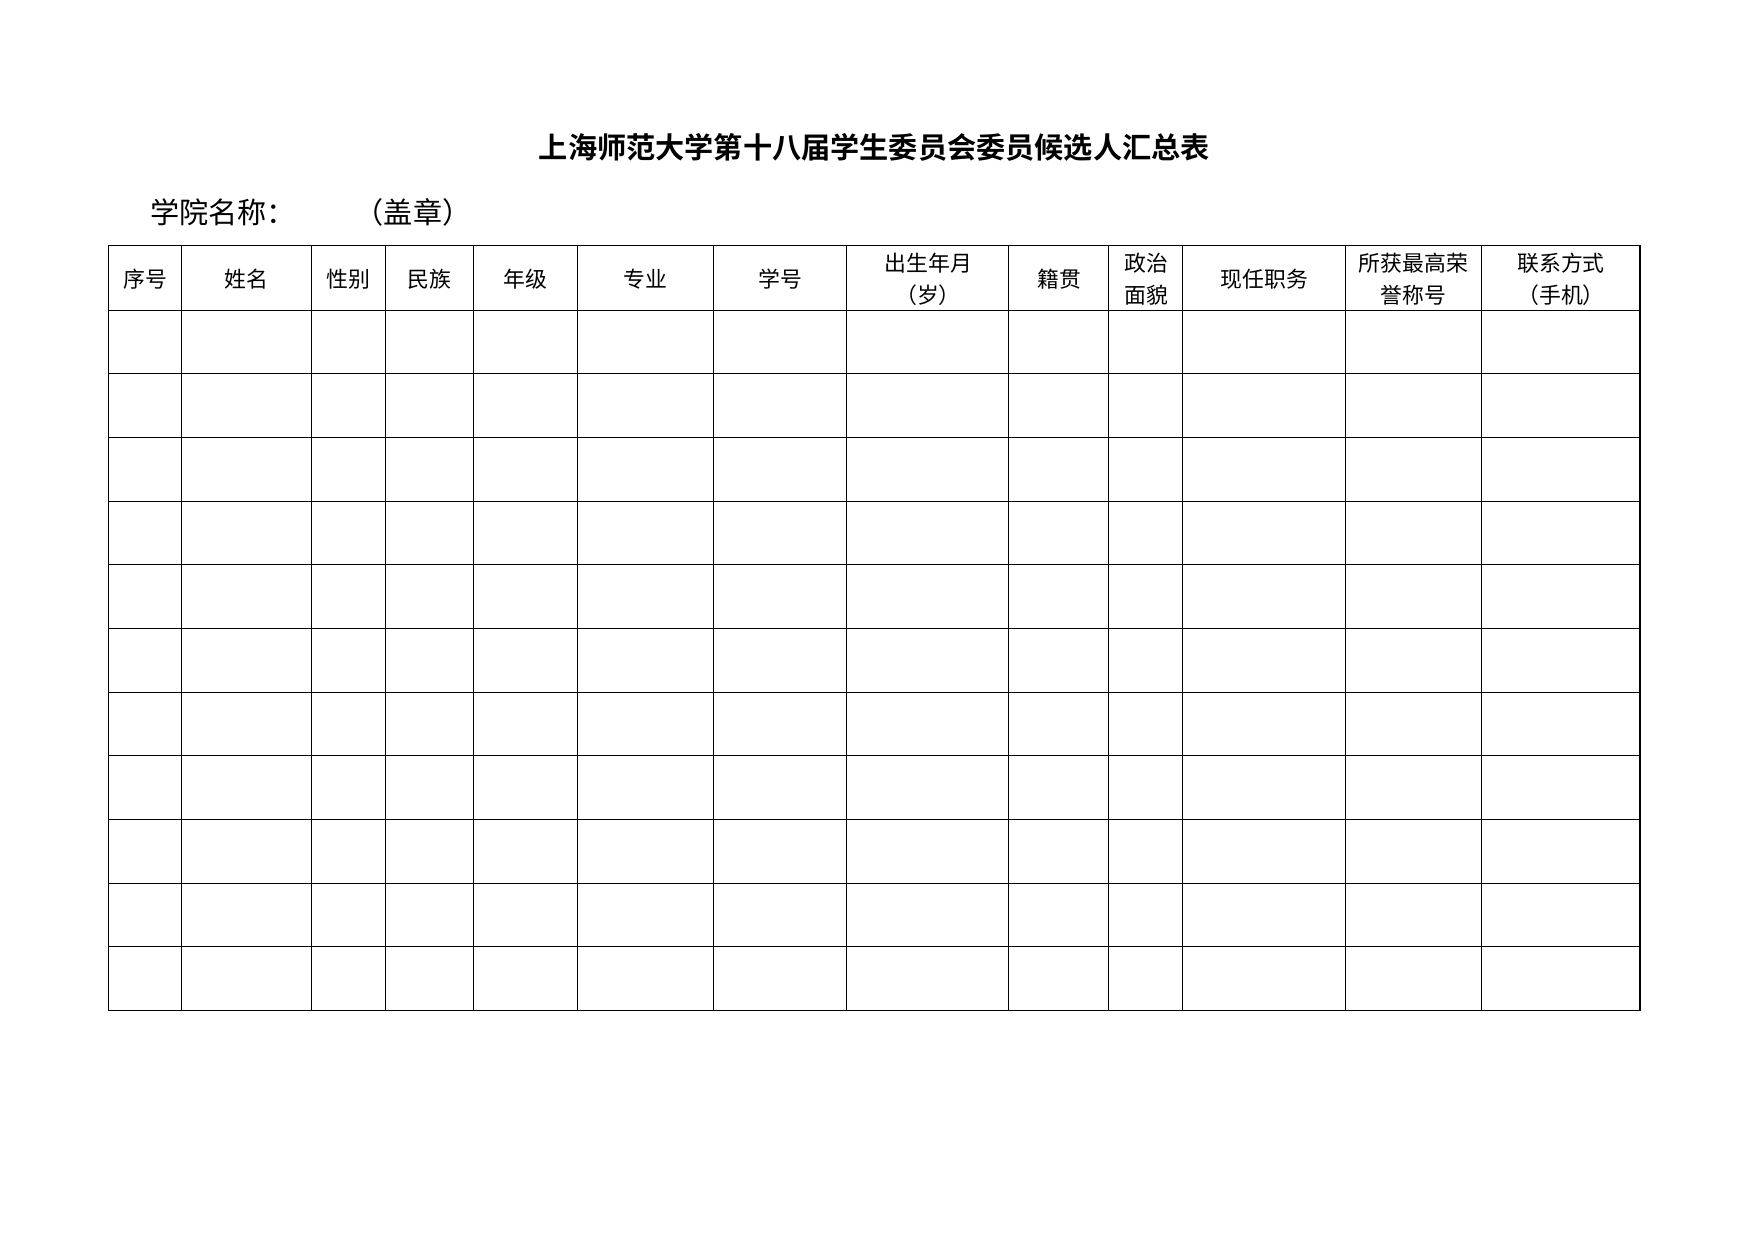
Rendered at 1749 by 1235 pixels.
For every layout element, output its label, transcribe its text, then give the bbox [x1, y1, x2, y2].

table_cell [474, 756, 577, 819]
table_cell [474, 884, 577, 946]
table_cell [312, 374, 385, 437]
table_cell [1009, 629, 1108, 692]
table_cell [1346, 629, 1481, 692]
table_header 年级 [474, 246, 577, 310]
table_cell [1183, 311, 1345, 373]
table_cell [847, 629, 1008, 692]
table_cell [578, 756, 713, 819]
table_cell [109, 947, 181, 1010]
table_cell [474, 565, 577, 628]
table_cell [386, 884, 473, 946]
table_cell [312, 820, 385, 882]
table_cell [847, 756, 1008, 819]
table_cell [386, 947, 473, 1010]
table_cell [578, 820, 713, 882]
table_cell [1183, 947, 1345, 1010]
table_cell [1109, 629, 1182, 692]
table_cell [714, 374, 846, 437]
table_cell [714, 311, 846, 373]
table_cell [182, 693, 311, 755]
table_cell [847, 565, 1008, 628]
table_cell [1009, 693, 1108, 755]
table_cell [1346, 947, 1481, 1010]
table_cell [1482, 756, 1639, 819]
table_header 现任职务 [1183, 246, 1345, 310]
table_cell [578, 502, 713, 564]
table_header 性别 [312, 246, 385, 310]
table_cell [1109, 693, 1182, 755]
table_cell [847, 374, 1008, 437]
table_cell [109, 438, 181, 501]
table_cell [847, 820, 1008, 882]
table_cell [386, 820, 473, 882]
table_cell [312, 947, 385, 1010]
text 学院名称： （盖章） [150, 178, 1598, 243]
table_cell [386, 565, 473, 628]
table_cell [312, 629, 385, 692]
table_cell [714, 820, 846, 882]
table_cell [578, 438, 713, 501]
table_cell [1109, 820, 1182, 882]
table_cell [578, 311, 713, 373]
table_cell [109, 884, 181, 946]
table_cell [1482, 438, 1639, 501]
table_cell [1009, 565, 1108, 628]
table_cell [1346, 438, 1481, 501]
table_cell [847, 311, 1008, 373]
table_cell [1482, 884, 1639, 946]
table_header 所获最高荣誉称号 [1346, 246, 1481, 310]
table_cell [312, 311, 385, 373]
table_cell [847, 502, 1008, 564]
table_cell [312, 756, 385, 819]
table_cell [714, 947, 846, 1010]
table_cell [578, 947, 713, 1010]
table_cell [847, 438, 1008, 501]
table_cell [578, 693, 713, 755]
table_cell [182, 820, 311, 882]
table_cell [1346, 565, 1481, 628]
table_cell [1346, 820, 1481, 882]
table_cell [312, 884, 385, 946]
table_cell [1109, 502, 1182, 564]
table_cell [1183, 756, 1345, 819]
table_cell [1009, 438, 1108, 501]
table_cell [1183, 374, 1345, 437]
table_cell [1109, 311, 1182, 373]
table_cell [386, 502, 473, 564]
table_cell [1009, 502, 1108, 564]
table_cell [474, 693, 577, 755]
table_cell [312, 438, 385, 501]
table_cell [847, 884, 1008, 946]
table_cell [1346, 502, 1481, 564]
table_cell [182, 565, 311, 628]
table_cell [1009, 947, 1108, 1010]
table_cell [1482, 565, 1639, 628]
table_cell [386, 693, 473, 755]
table_cell [1346, 311, 1481, 373]
table_cell [1346, 693, 1481, 755]
table_header 民族 [386, 246, 473, 310]
table_cell [109, 311, 181, 373]
table_cell [1183, 820, 1345, 882]
table_header 出生年月（岁） [847, 246, 1008, 310]
table_cell [1482, 947, 1639, 1010]
table_header 学号 [714, 246, 846, 310]
table_cell [386, 438, 473, 501]
table_cell [182, 502, 311, 564]
table_cell [1109, 884, 1182, 946]
table_cell [182, 374, 311, 437]
table_cell [1183, 693, 1345, 755]
table_cell [312, 693, 385, 755]
table_cell [714, 438, 846, 501]
table_cell [182, 438, 311, 501]
table_cell [474, 438, 577, 501]
table_cell [474, 374, 577, 437]
text 上海师范大学第十八届学生委员会委员候选人汇总表 [150, 113, 1598, 178]
table_cell [578, 374, 713, 437]
table_cell [182, 311, 311, 373]
table_cell [847, 947, 1008, 1010]
table_header 姓名 [182, 246, 311, 310]
table_cell [474, 629, 577, 692]
table_cell [1183, 884, 1345, 946]
table_cell [1109, 947, 1182, 1010]
table_cell [312, 565, 385, 628]
table_cell [1183, 629, 1345, 692]
table_cell [714, 502, 846, 564]
table_cell [1109, 756, 1182, 819]
table_cell [386, 756, 473, 819]
table_cell [1482, 311, 1639, 373]
table_cell [1346, 884, 1481, 946]
table_cell [1183, 502, 1345, 564]
table_cell [1009, 311, 1108, 373]
table_cell [578, 884, 713, 946]
table_header 政治面貌 [1109, 246, 1182, 310]
table_cell [1009, 756, 1108, 819]
table_cell [182, 947, 311, 1010]
table_header 联系方式 （手机） [1482, 246, 1639, 310]
table_cell [474, 820, 577, 882]
table_cell [1482, 629, 1639, 692]
table_cell [1009, 884, 1108, 946]
table_cell [714, 565, 846, 628]
table_cell [182, 756, 311, 819]
table_cell [1482, 693, 1639, 755]
table_cell [1346, 374, 1481, 437]
table_cell [386, 374, 473, 437]
table_cell [1183, 438, 1345, 501]
table_cell [1109, 438, 1182, 501]
table_cell [578, 565, 713, 628]
table_cell [1109, 374, 1182, 437]
table_cell [182, 884, 311, 946]
table_cell [474, 311, 577, 373]
table_cell [474, 947, 577, 1010]
table_cell [714, 629, 846, 692]
table_cell [1009, 374, 1108, 437]
table_cell [1482, 374, 1639, 437]
table_cell [182, 629, 311, 692]
table_cell [474, 502, 577, 564]
table_cell [312, 502, 385, 564]
table_cell [109, 756, 181, 819]
table_cell [109, 565, 181, 628]
table_header 籍贯 [1009, 246, 1108, 310]
table_cell [1482, 820, 1639, 882]
table_cell [1109, 565, 1182, 628]
table_cell [386, 629, 473, 692]
table_cell [1482, 502, 1639, 564]
table_cell [109, 374, 181, 437]
table_cell [109, 629, 181, 692]
table_cell [1346, 756, 1481, 819]
table_cell [109, 502, 181, 564]
table_cell [109, 820, 181, 882]
table_cell [109, 693, 181, 755]
table_cell [578, 629, 713, 692]
table_cell [1009, 820, 1108, 882]
table_cell [714, 756, 846, 819]
table_cell [714, 693, 846, 755]
table_cell [1183, 565, 1345, 628]
table_cell [847, 693, 1008, 755]
table_header 序号 [109, 246, 181, 310]
table_cell [714, 884, 846, 946]
table_header 专业 [578, 246, 713, 310]
table_cell [386, 311, 473, 373]
